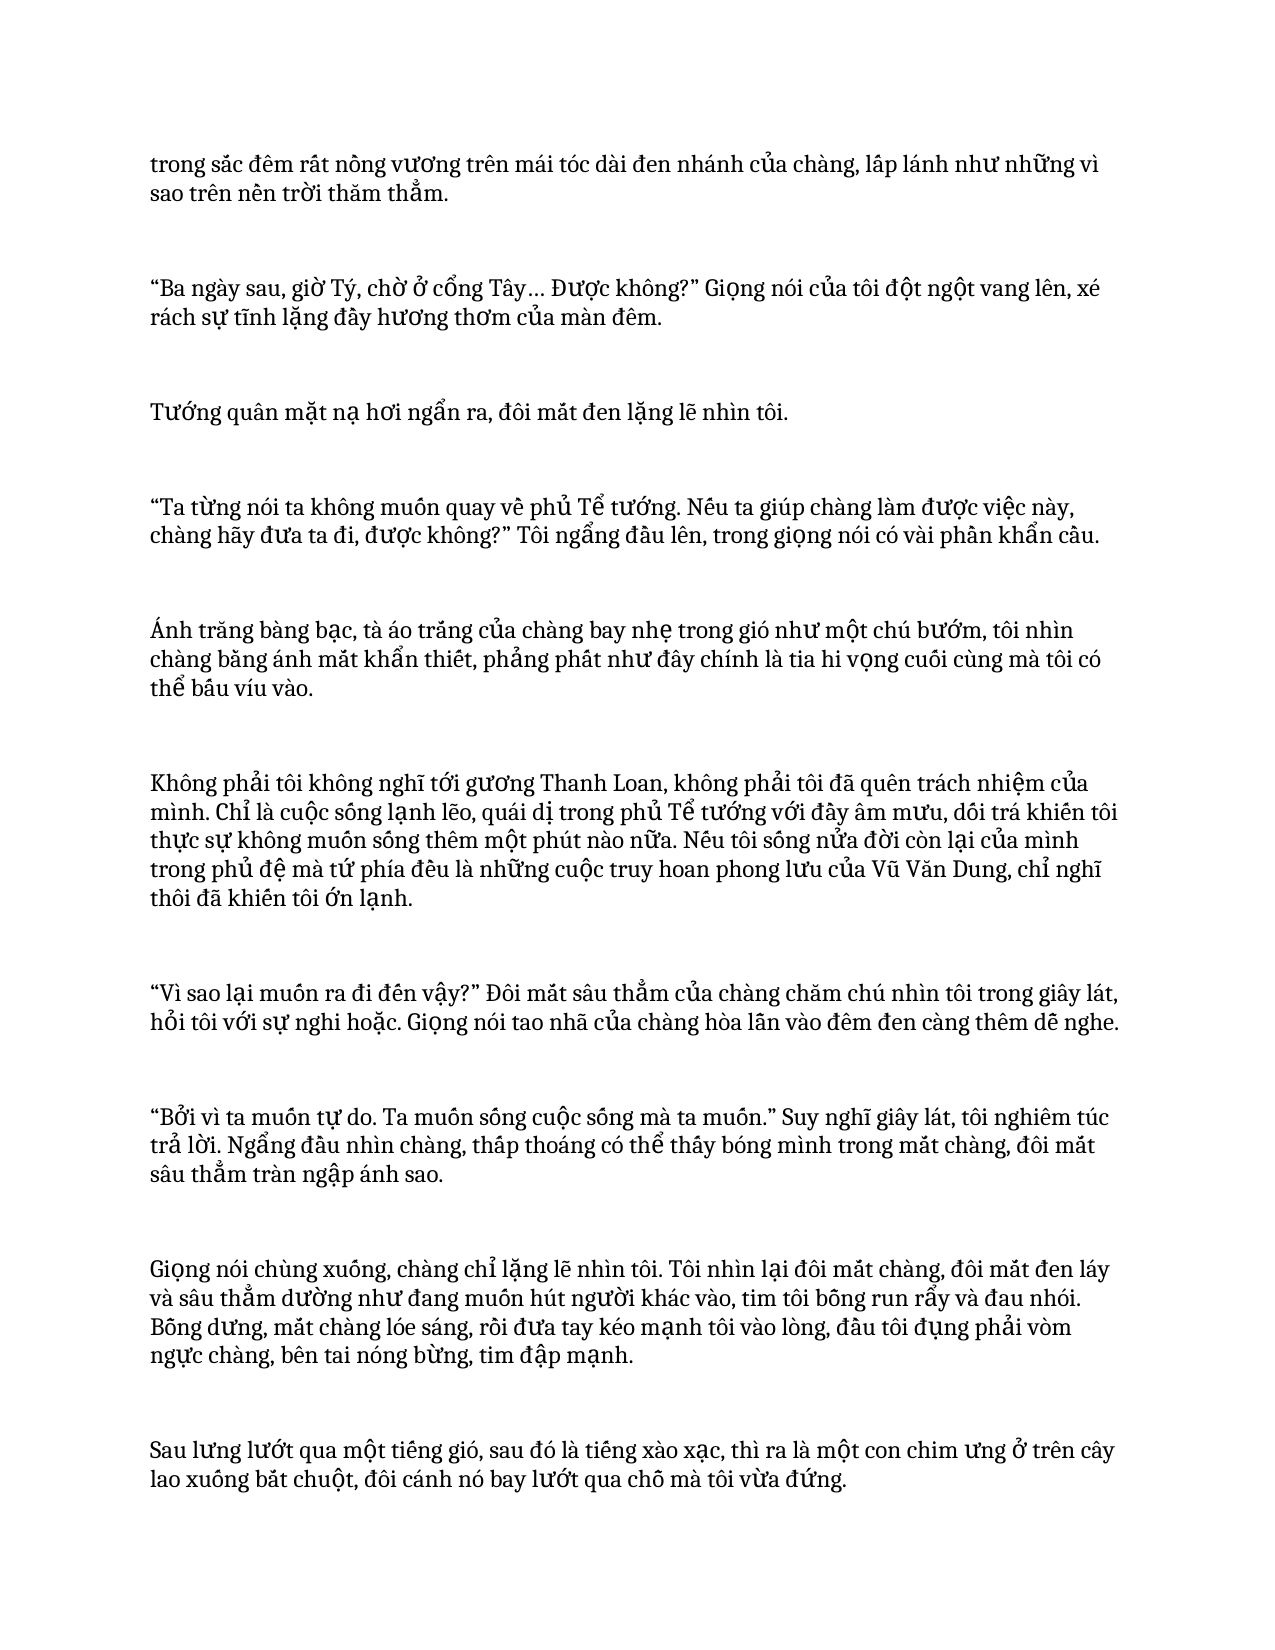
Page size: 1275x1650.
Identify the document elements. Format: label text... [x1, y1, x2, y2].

text Sau lưng lướt qua một tiếng gió, sau đó là tiếng xào xạc, thì ra là một con chim ưng ở trên cây lao xuống bắt chuột, đôi cánh nó bay lướt qua chỗ mà tôi vừa đứng. [150, 1436, 1125, 1494]
text “Vì sao lại muốn ra đi đến vậy?” Đôi mắt sâu thẳm của chàng chăm chú nhìn tôi trong giây lát, hỏi tôi với sự nghi hoặc. Giọng nói tao nhã của chàng hòa lẫn vào đêm đen càng thêm dễ nghe. [150, 979, 1125, 1036]
text Tướng quân mặt nạ hơi ngẩn ra, đôi mắt đen lặng lẽ nhìn tôi. [150, 397, 1125, 426]
text “Ba ngày sau, giờ Tý, chờ ở cổng Tây… Được không?” Giọng nói của tôi đột ngột vang lên, xé rách sự tĩnh lặng đầy hương thơm của màn đêm. [150, 274, 1125, 331]
text “Bởi vì ta muốn tự do. Ta muốn sống cuộc sống mà ta muốn.” Suy nghĩ giây lát, tôi nghiêm túc trả lời. Ngẩng đầu nhìn chàng, thấp thoáng có thể thấy bóng mình trong mắt chàng, đôi mắt sâu thẳm tràn ngập ánh sao. [150, 1102, 1125, 1189]
text Ánh trăng bàng bạc, tà áo trắng của chàng bay nhẹ trong gió như một chú bướm, tôi nhìn chàng bằng ánh mắt khẩn thiết, phảng phất như đây chính là tia hi vọng cuối cùng mà tôi có thể bấu víu vào. [150, 616, 1125, 702]
text “Ta từng nói ta không muốn quay về phủ Tể tướng. Nếu ta giúp chàng làm được việc này, chàng hãy đưa ta đi, được không?” Tôi ngẩng đầu lên, trong giọng nói có vài phần khẩn cầu. [150, 492, 1125, 550]
text Không phải tôi không nghĩ tới gương Thanh Loan, không phải tôi đã quên trách nhiệm của mình. Chỉ là cuộc sống lạnh lẽo, quái dị trong phủ Tể tướng với đầy âm mưu, dối trá khiến tôi thực sự không muốn sống thêm một phút nào nữa. Nếu tôi sống nửa đời còn lại của mình trong phủ đệ mà tứ phía đều là những cuộc truy hoan phong lưu của Vũ Văn Dung, chỉ nghĩ thôi đã khiến tôi ớn lạnh. [150, 769, 1125, 912]
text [150, 150, 1125, 207]
text Giọng nói chùng xuống, chàng chỉ lặng lẽ nhìn tôi. Tôi nhìn lại đôi mắt chàng, đôi mắt đen láy và sâu thẳm dường như đang muốn hút người khác vào, tim tôi bỗng run rẩy và đau nhói. Bỗng dưng, mắt chàng lóe sáng, rồi đưa tay kéo mạnh tôi vào lòng, đầu tôi đụng phải vòm ngực chàng, bên tai nóng bừng, tim đập mạnh. [150, 1255, 1125, 1370]
